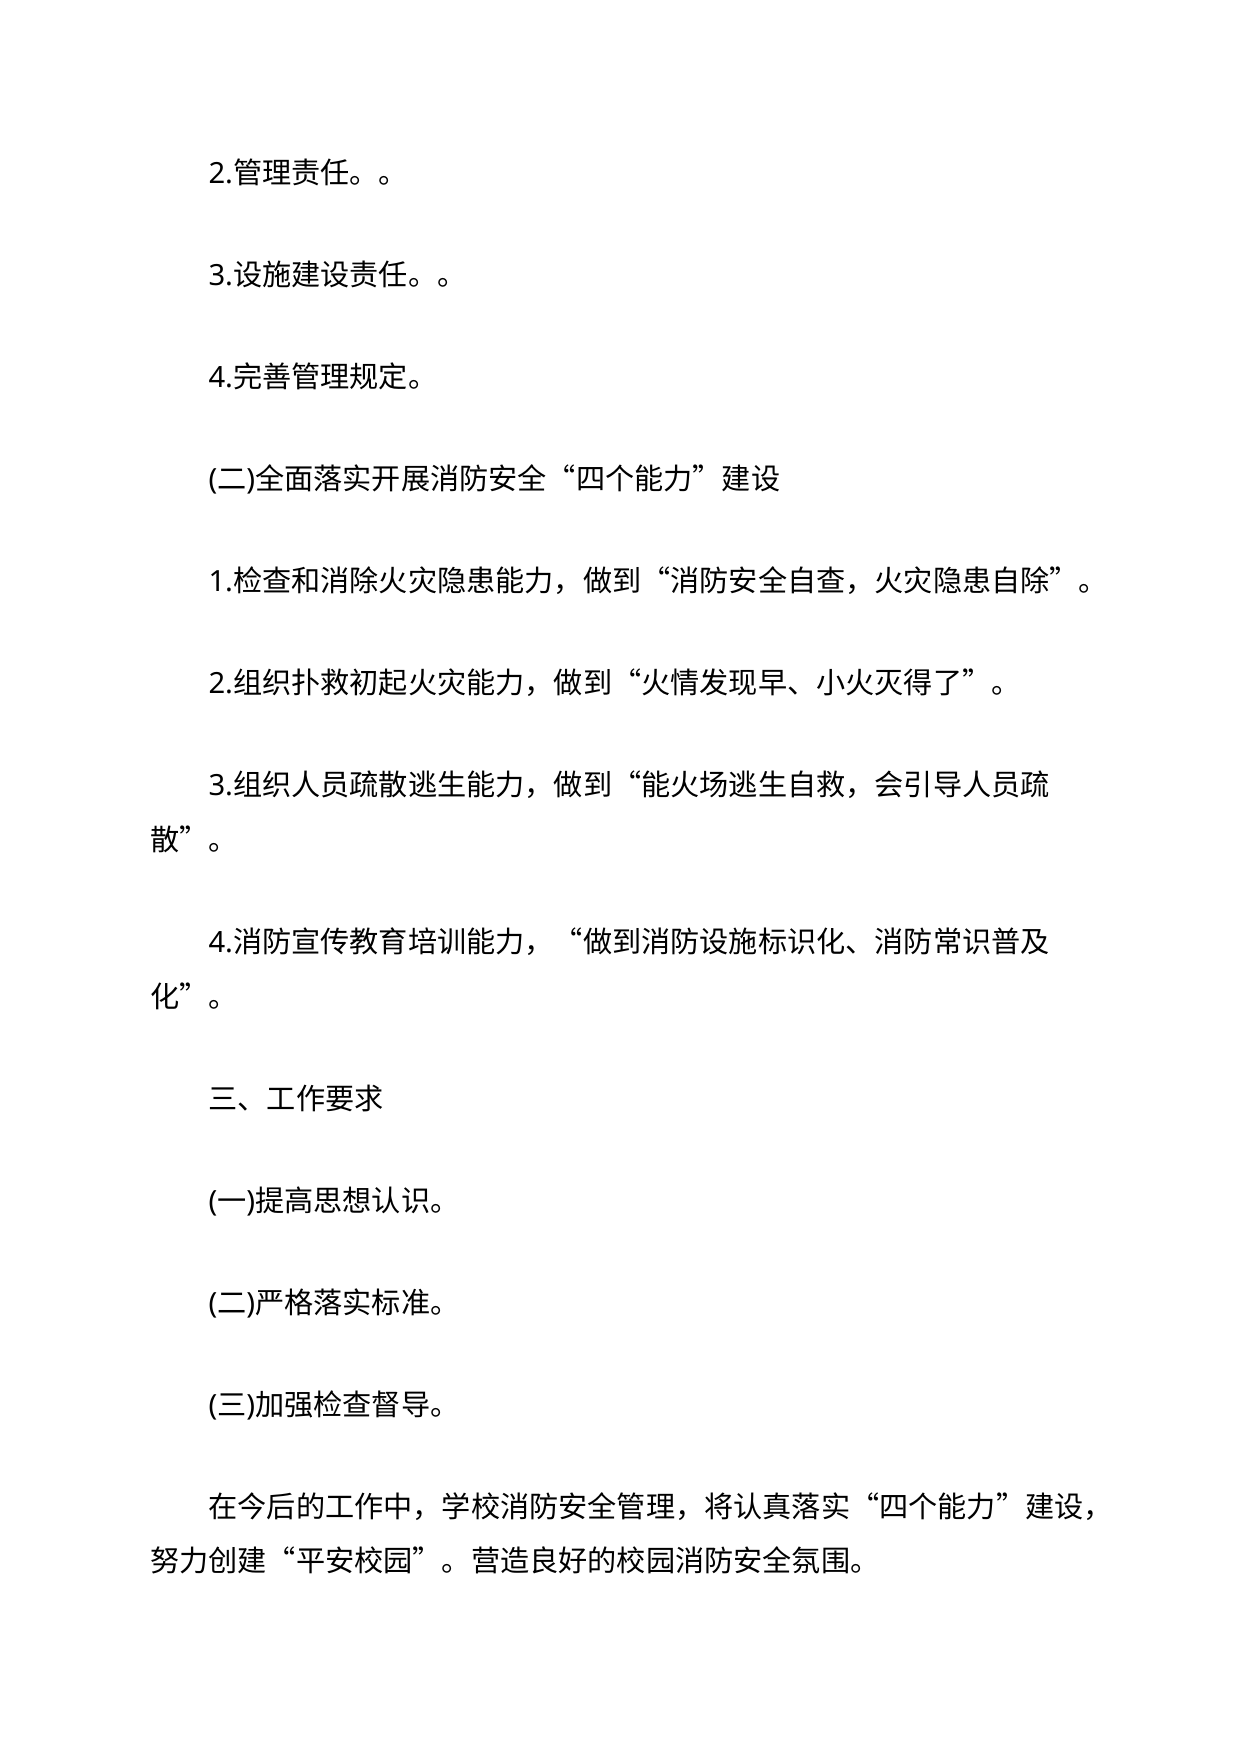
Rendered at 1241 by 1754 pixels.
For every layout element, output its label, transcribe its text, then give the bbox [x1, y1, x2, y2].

text 4.完善管理规定。 [150, 354, 1090, 396]
text 2.管理责任。。 [150, 150, 1090, 192]
text 在今后的工作中，学校消防安全管理，将认真落实“四个能力”建设，努力创建“平安校园”。营造良好的校园消防安全氛围。 [150, 1483, 1090, 1580]
text 2.组织扑救初起火灾能力，做到“火情发现早、小火灭得了”。 [150, 660, 1090, 702]
text 1.检查和消除火灾隐患能力，做到“消防安全自查，火灾隐患自除”。 [150, 558, 1090, 600]
text (二)严格落实标准。 [150, 1279, 1090, 1322]
text (三)加强检查督导。 [150, 1381, 1090, 1423]
text 三、工作要求 [150, 1075, 1090, 1118]
text (一)提高思想认识。 [150, 1177, 1090, 1219]
text 3.设施建设责任。。 [150, 252, 1090, 294]
text (二)全面落实开展消防安全“四个能力”建设 [150, 456, 1090, 498]
text 3.组织人员疏散逃生能力，做到“能火场逃生自救，会引导人员疏散”。 [150, 762, 1090, 859]
text 4.消防宣传教育培训能力，“做到消防设施标识化、消防常识普及化”。 [150, 919, 1090, 1016]
